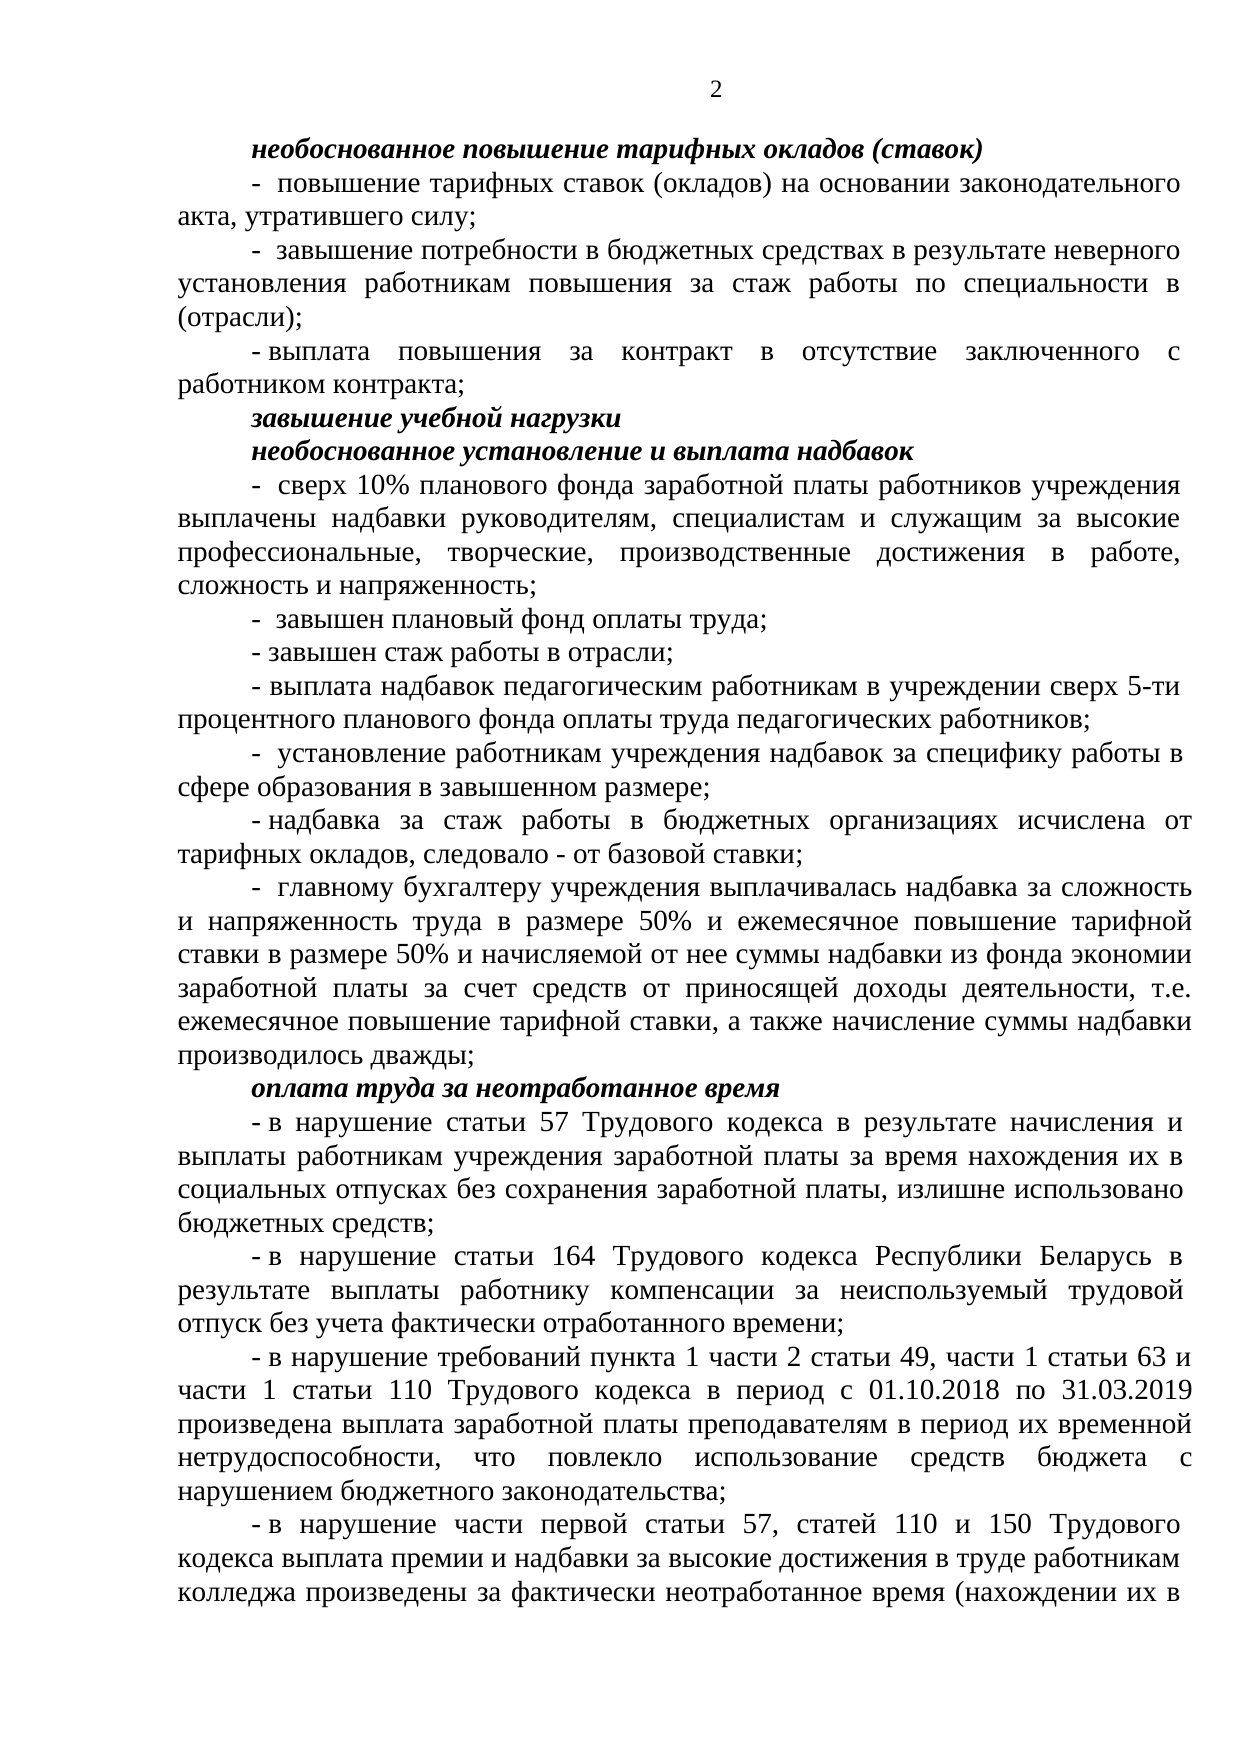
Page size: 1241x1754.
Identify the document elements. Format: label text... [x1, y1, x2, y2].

text - главному бухгалтеру учреждения выплачивалась надбавка за сложность и напряженность труда в размере 50% и ежемесячное повышение тарифной ставки в размере 50% и начисляемой от нее суммы надбавки из фонда экономии заработной платы за счет средств от приносящей доходы деятельности, т.е. ежемесячное повышение тарифной ставки, а также начисление суммы надбавки производилось дважды; [177, 869, 1193, 1071]
text - сверх 10% планового фонда заработной платы работников учреждения выплачены надбавки руководителям, специалистам и служащим за высокие профессиональные, творческие, производственные достижения в работе, сложность и напряженность; [177, 467, 1181, 601]
text - завышен стаж работы в отрасли; [177, 634, 1181, 668]
text - в нарушение статьи 164 Трудового кодекса Республики Беларусь в результате выплаты работнику компенсации за неиспользуемый трудовой отпуск без учета фактически отработанного времени; [177, 1238, 1184, 1339]
text необоснованное повышение тарифных окладов (ставок) [177, 131, 1181, 165]
text необоснованное установление и выплата надбавок [177, 433, 1181, 467]
text - выплата надбавок педагогическим работникам в учреждении сверх 5-ти процентного планового фонда оплаты труда педагогических работников; [177, 668, 1181, 735]
text - установление работникам учреждения надбавок за специфику работы в сфере образования в завышенном размере; [177, 735, 1184, 802]
text - завышение потребности в бюджетных средствах в результате неверного установления работникам повышения за стаж работы по специальности в (отрасли); [177, 232, 1181, 333]
text - завышен плановый фонд оплаты труда; [177, 601, 1181, 634]
text - в нарушение статьи 57 Трудового кодекса в результате начисления и выплаты работникам учреждения заработной платы за время нахождения их в социальных отпусках без сохранения заработной платы, излишне использовано бюджетных средств; [177, 1104, 1184, 1238]
text - выплата повышения за контракт в отсутствие заключенного с работником контракта; [177, 333, 1181, 400]
text завышение учебной нагрузки [177, 400, 1181, 433]
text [177, 1507, 1181, 1607]
text - повышение тарифных ставок (окладов) на основании законодательного акта, утратившего силу; [177, 165, 1181, 232]
text - в нарушение требований пункта 1 части 2 статьи 49, части 1 статьи 63 и части 1 статьи 110 Трудового кодекса в период с 01.10.2018 по 31.03.2019 произведена выплата заработной платы преподавателям в период их временной нетрудоспособности, что повлекло использование средств бюджета с нарушением бюджетного законодательства; [177, 1339, 1193, 1507]
text оплата труда за неотработанное время [177, 1071, 1181, 1104]
text - надбавка за стаж работы в бюджетных организациях исчислена от тарифных окладов, следовало - от базовой ставки; [177, 802, 1193, 869]
